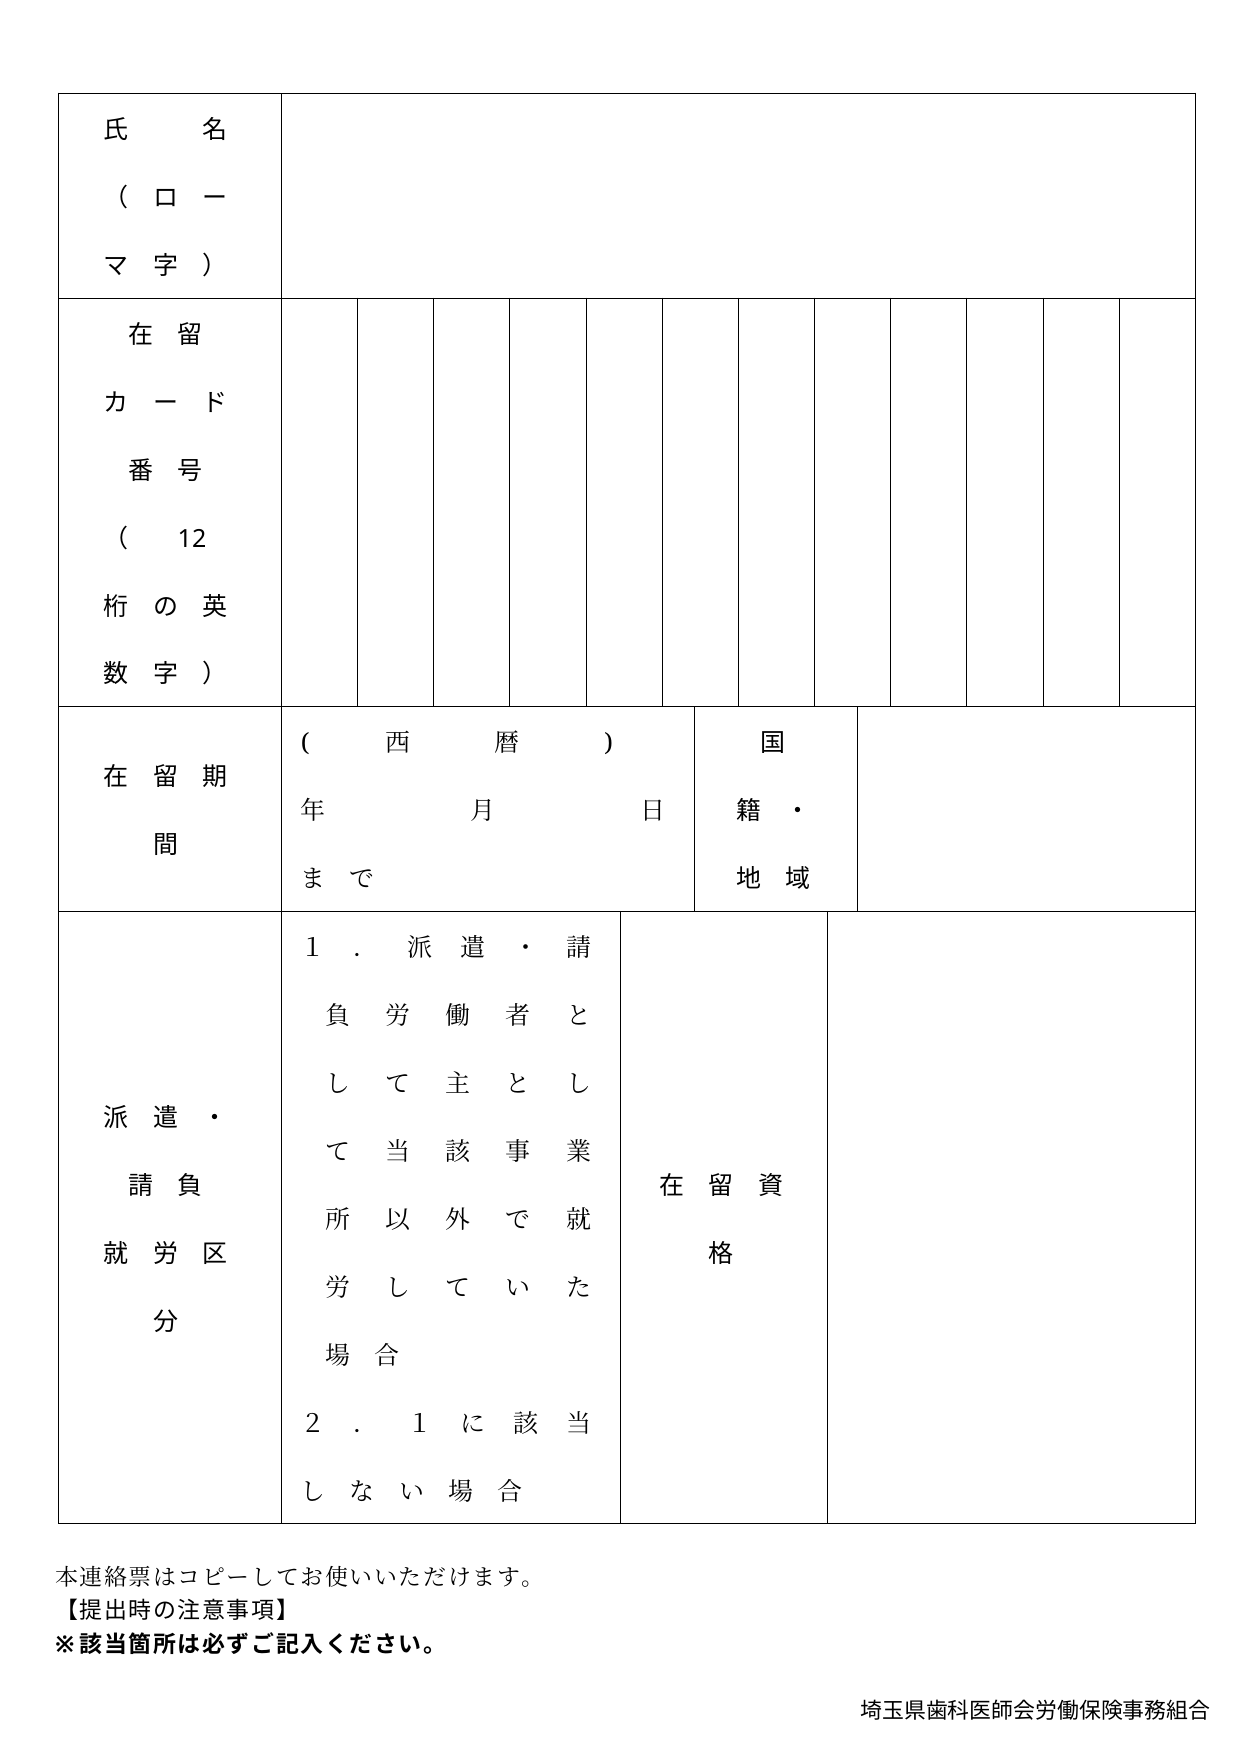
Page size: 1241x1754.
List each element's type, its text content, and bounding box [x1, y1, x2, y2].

table_cell [663, 299, 738, 706]
table_cell 派遣・請負 就労区分 [59, 912, 281, 1523]
table_cell [510, 299, 586, 706]
table_cell [434, 299, 509, 706]
table_cell (西暦) 年 月 日まで [282, 707, 694, 911]
table_header 氏 名 （ローマ字） [59, 94, 281, 297]
text 本連絡票はコピーしてお使いいただけます。 [30, 1558, 1210, 1592]
table_cell [828, 912, 1195, 1523]
table_cell 在留カード番号 （12桁の英数字） [59, 299, 281, 706]
table_cell [282, 299, 357, 706]
text ※該当箇所は必ずご記入ください。 [30, 1626, 1210, 1660]
table_cell [858, 707, 1195, 911]
table_cell 在留期間 [59, 707, 281, 911]
table_cell [815, 299, 890, 706]
table_cell １．派遣・請負労働者として主として当該事業所以外で就労していた場合 ２．１に該当しない場合 [282, 912, 620, 1523]
table_cell [967, 299, 1043, 706]
table_cell [1120, 299, 1195, 706]
table_header [282, 94, 1195, 297]
table_cell [358, 299, 433, 706]
table_cell [587, 299, 662, 706]
table_cell [739, 299, 814, 706]
text 【提出時の注意事項】 [30, 1592, 1210, 1626]
table_cell [1044, 299, 1119, 706]
table_cell [891, 299, 966, 706]
table_cell 国籍・地域 [695, 707, 857, 911]
table_cell 在留資格 [621, 912, 827, 1523]
